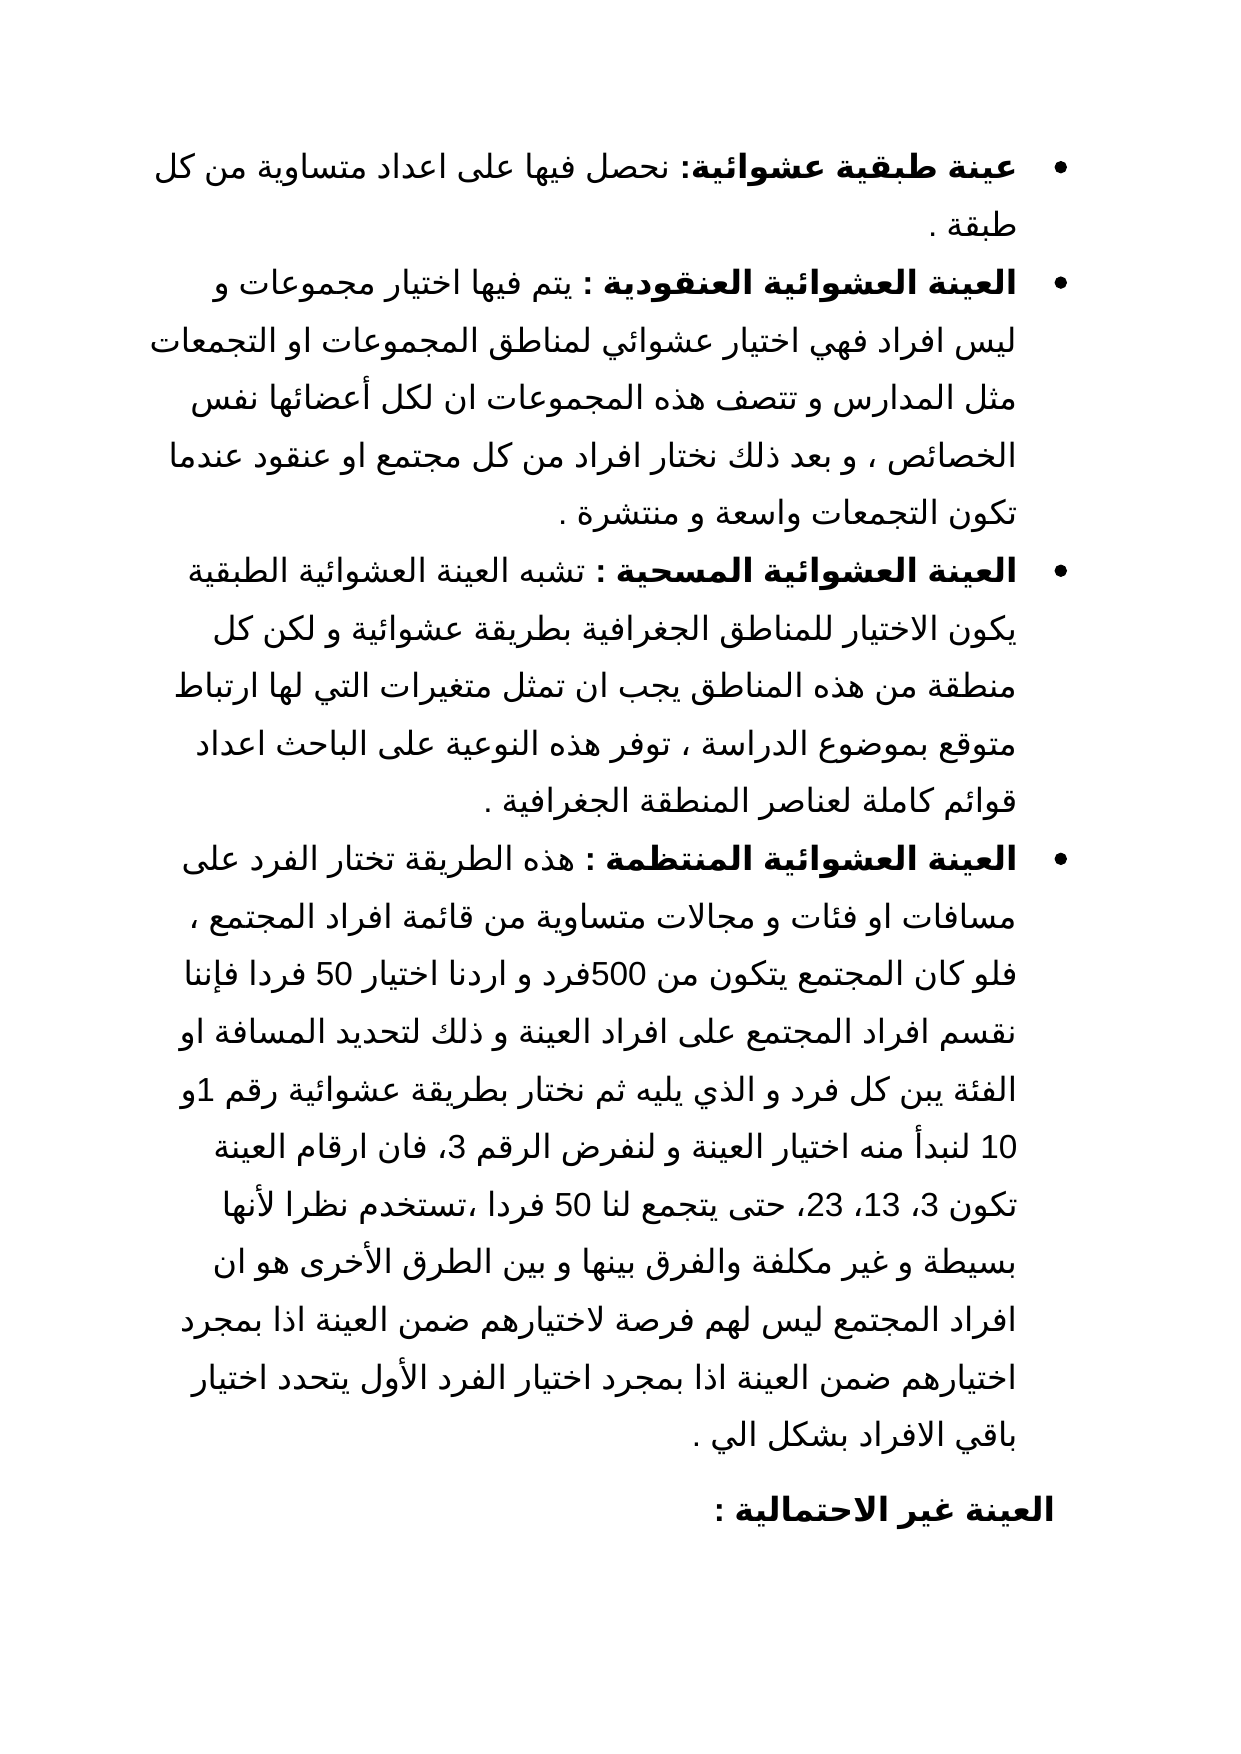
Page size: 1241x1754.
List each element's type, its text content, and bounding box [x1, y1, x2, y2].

text العينة غير الاحتمالية : [148, 1489, 1055, 1528]
list عينة طبقية عشوائية: نحصل فيها على اعداد متساوية من كل طبقة . [148, 148, 1055, 244]
list العينة العشوائية المنتظمة : هذه الطريقة تختار الفرد على مسافات او فئات و مجالات متساوية من قائمة افراد المجتمع ، فلو كان المجتمع يتكون من 500فرد و اردنا اختيار 50 فردا فإننا نقسم افراد المجتمع على افراد العينة و ذلك لتحديد المسافة او الفئة يبن كل فرد و الذي يليه ثم نختار بطريقة عشوائية رقم 1و10 لنبدأ منه اختيار العينة و لنفرض الرقم 3، فان ارقام العينة تكون 3، 13، 23، حتى يتجمع لنا 50 فردا ،تستخدم نظرا لأنها بسيطة و غير مكلفة والفرق بينها و بين الطرق الأخرى هو ان افراد المجتمع ليس لهم فرصة لاختيارهم ضمن العينة اذا بمجرد اختيارهم ضمن العينة اذا بمجرد اختيار الفرد الأول يتحدد اختيار باقي الافراد بشكل الي . [148, 839, 1055, 1454]
list العينة العشوائية العنقودية : يتم فيها اختيار مجموعات و ليس افراد فهي اختيار عشوائي لمناطق المجموعات او التجمعات مثل المدارس و تتصف هذه المجموعات ان لكل أعضائها نفس الخصائص ، و بعد ذلك نختار افراد من كل مجتمع او عنقود عندما تكون التجمعات واسعة و منتشرة . [148, 263, 1055, 532]
list العينة العشوائية المسحية : تشبه العينة العشوائية الطبقية يكون الاختيار للمناطق الجغرافية بطريقة عشوائية و لكن كل منطقة من هذه المناطق يجب ان تمثل متغيرات التي لها ارتباط متوقع بموضوع الدراسة ، توفر هذه النوعية على الباحث اعداد قوائم كاملة لعناصر المنطقة الجغرافية . [148, 551, 1055, 820]
